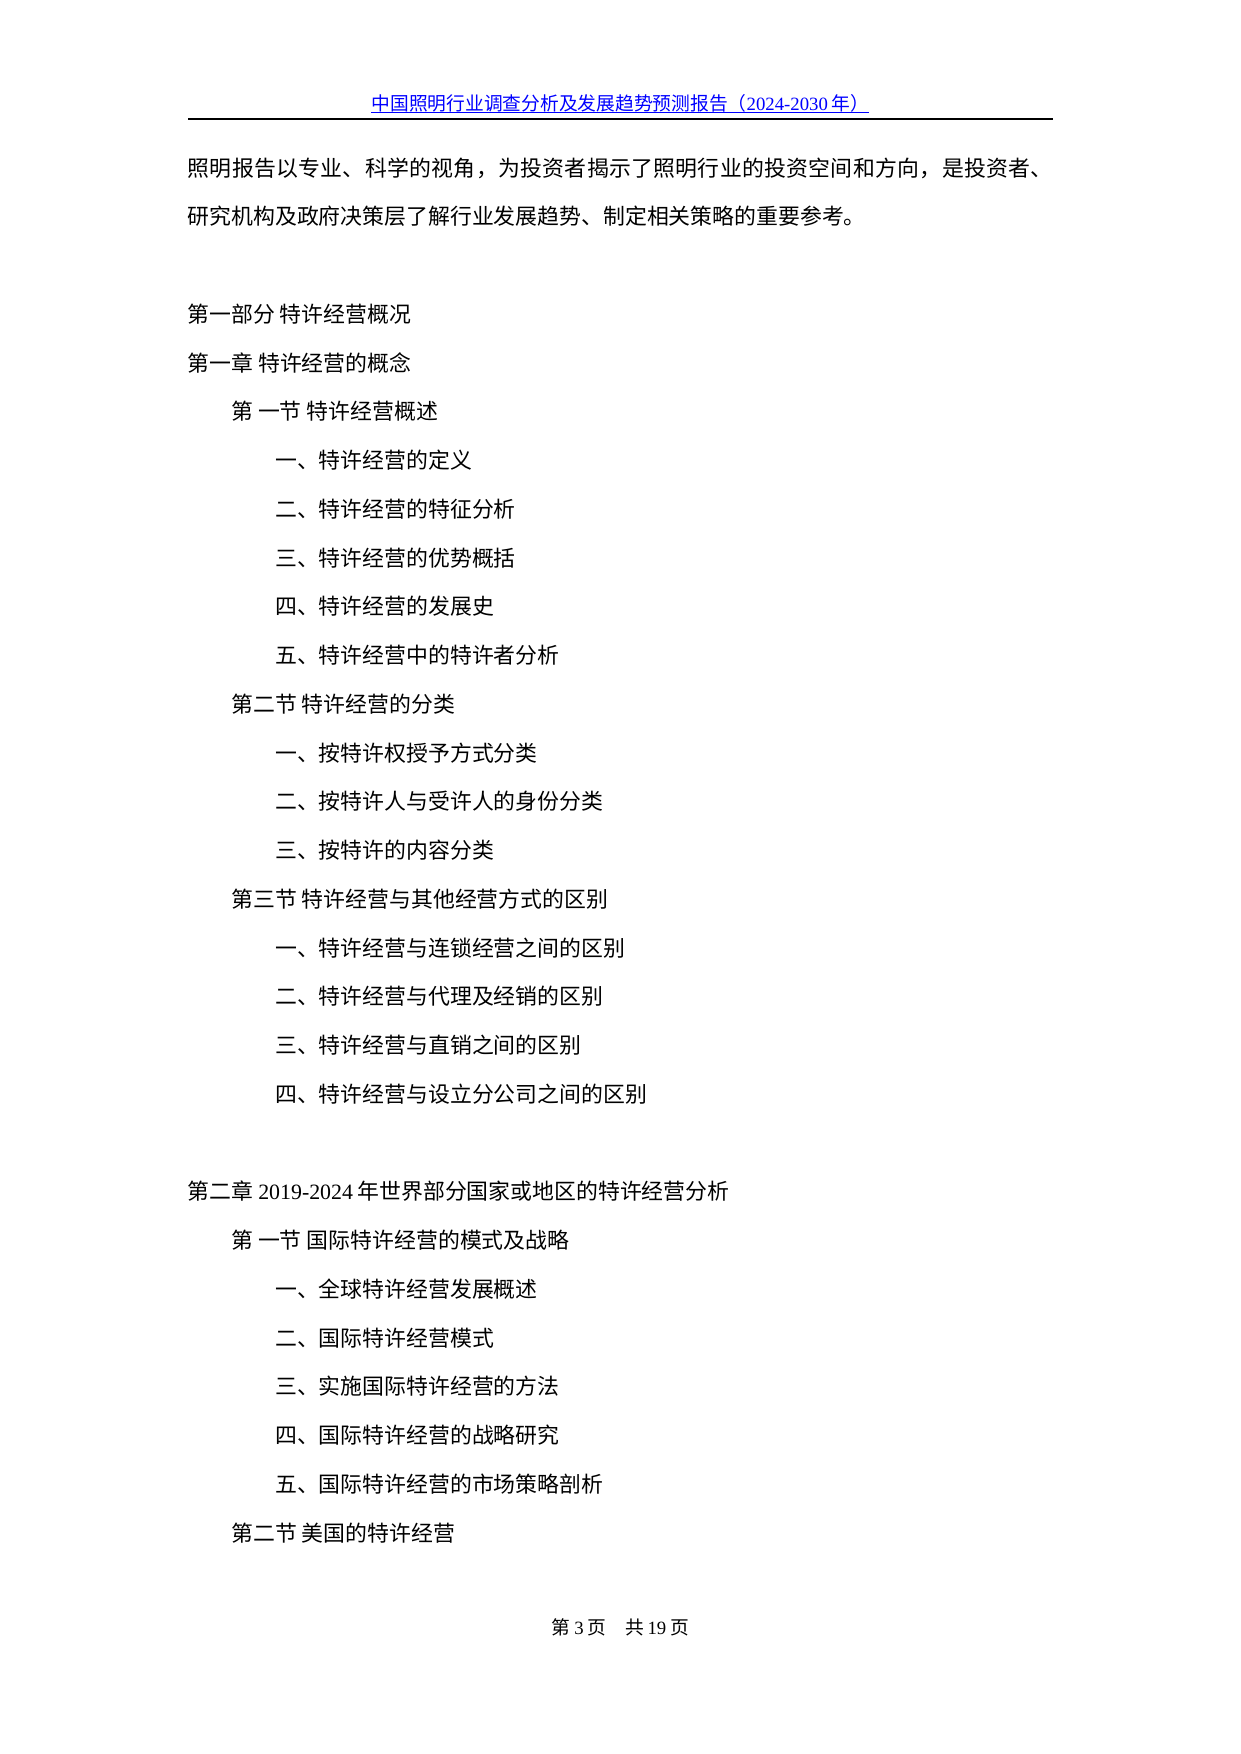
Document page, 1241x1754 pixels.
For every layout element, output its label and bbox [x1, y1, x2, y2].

text [187, 150, 1053, 1548]
